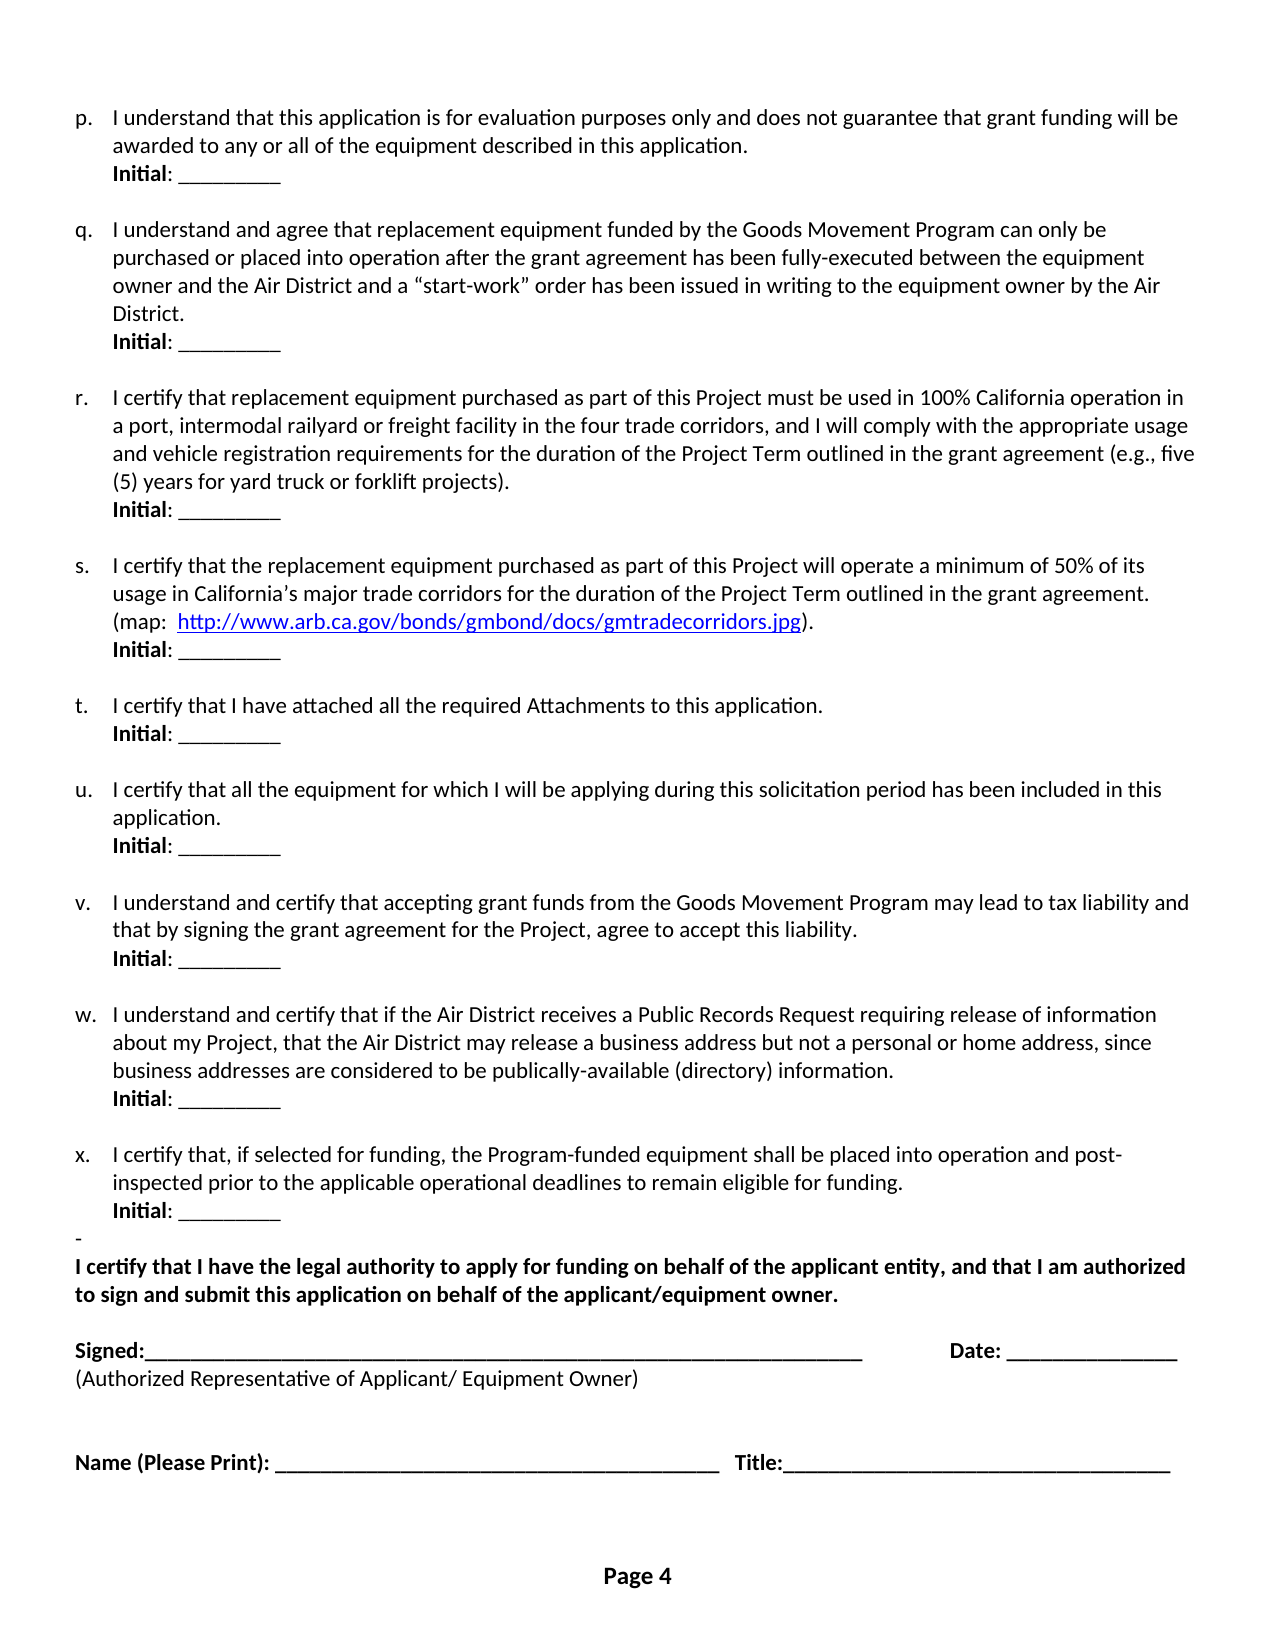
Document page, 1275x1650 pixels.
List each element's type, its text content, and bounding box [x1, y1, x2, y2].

list I understand and certify that if the Air District receives a Public Records Request requiring release of information about my Project, that the Air District may release a business address but not a personal or home address, since business addresses are considered to be publically-available (directory) information. [75, 1000, 1200, 1084]
text - I certify that I have the legal authority to apply for funding on behalf of the applicant entity, and that I am authorized to sign and submit this application on behalf of the applicant/equipment owner. [75, 1224, 1200, 1308]
text Initial: _________ [112, 495, 1200, 523]
text Signed:_______________________________________________________________ Date: _______________ [75, 1336, 1200, 1364]
list I certify that, if selected for funding, the Program-funded equipment shall be placed into operation and post-inspected prior to the applicable operational deadlines to remain eligible for funding. [75, 1140, 1200, 1196]
text Name (Please Print): _______________________________________ Title:__________________________________ [75, 1448, 1200, 1476]
text Initial: _________ [112, 635, 1200, 663]
text Initial: _________ [112, 1084, 1200, 1112]
text Page 4 [75, 1560, 1200, 1591]
text Initial: _________ [112, 327, 1200, 355]
list I understand and certify that accepting grant funds from the Goods Movement Program may lead to tax liability and that by signing the grant agreement for the Project, agree to accept this liability. [75, 888, 1200, 944]
text Initial: _________ [112, 944, 1200, 972]
list Initial: _________ [112, 832, 1200, 859]
text (Authorized Representative of Applicant/ Equipment Owner) [75, 1364, 1200, 1392]
list I certify that the replacement equipment purchased as part of this Project will operate a minimum of 50% of its usage in California’s major trade corridors for the duration of the Project Term outlined in the grant agreement. (map: http://www.arb.ca.gov/bonds/gmbond/docs/gmtradecorridors.jpg). [75, 551, 1200, 635]
list I certify that replacement equipment purchased as part of this Project must be used in 100% California operation in a port, intermodal railyard or freight facility in the four trade corridors, and I will comply with the appropriate usage and vehicle registration requirements for the duration of the Project Term outlined in the grant agreement (e.g., five (5) years for yard truck or forklift projects). [75, 383, 1200, 495]
list I certify that all the equipment for which I will be applying during this solicitation period has been included in this application. [75, 776, 1200, 832]
text Initial: _________ [112, 719, 1200, 747]
text Initial: _________ [112, 1196, 1200, 1224]
text Initial: _________ [112, 159, 1200, 187]
list I understand that this application is for evaluation purposes only and does not guarantee that grant funding will be awarded to any or all of the equipment described in this application. [75, 103, 1200, 159]
list I understand and agree that replacement equipment funded by the Goods Movement Program can only be purchased or placed into operation after the grant agreement has been fully-executed between the equipment owner and the Air District and a “start-work” order has been issued in writing to the equipment owner by the Air District. [75, 215, 1200, 327]
list I certify that I have attached all the required Attachments to this application. [75, 691, 1200, 719]
